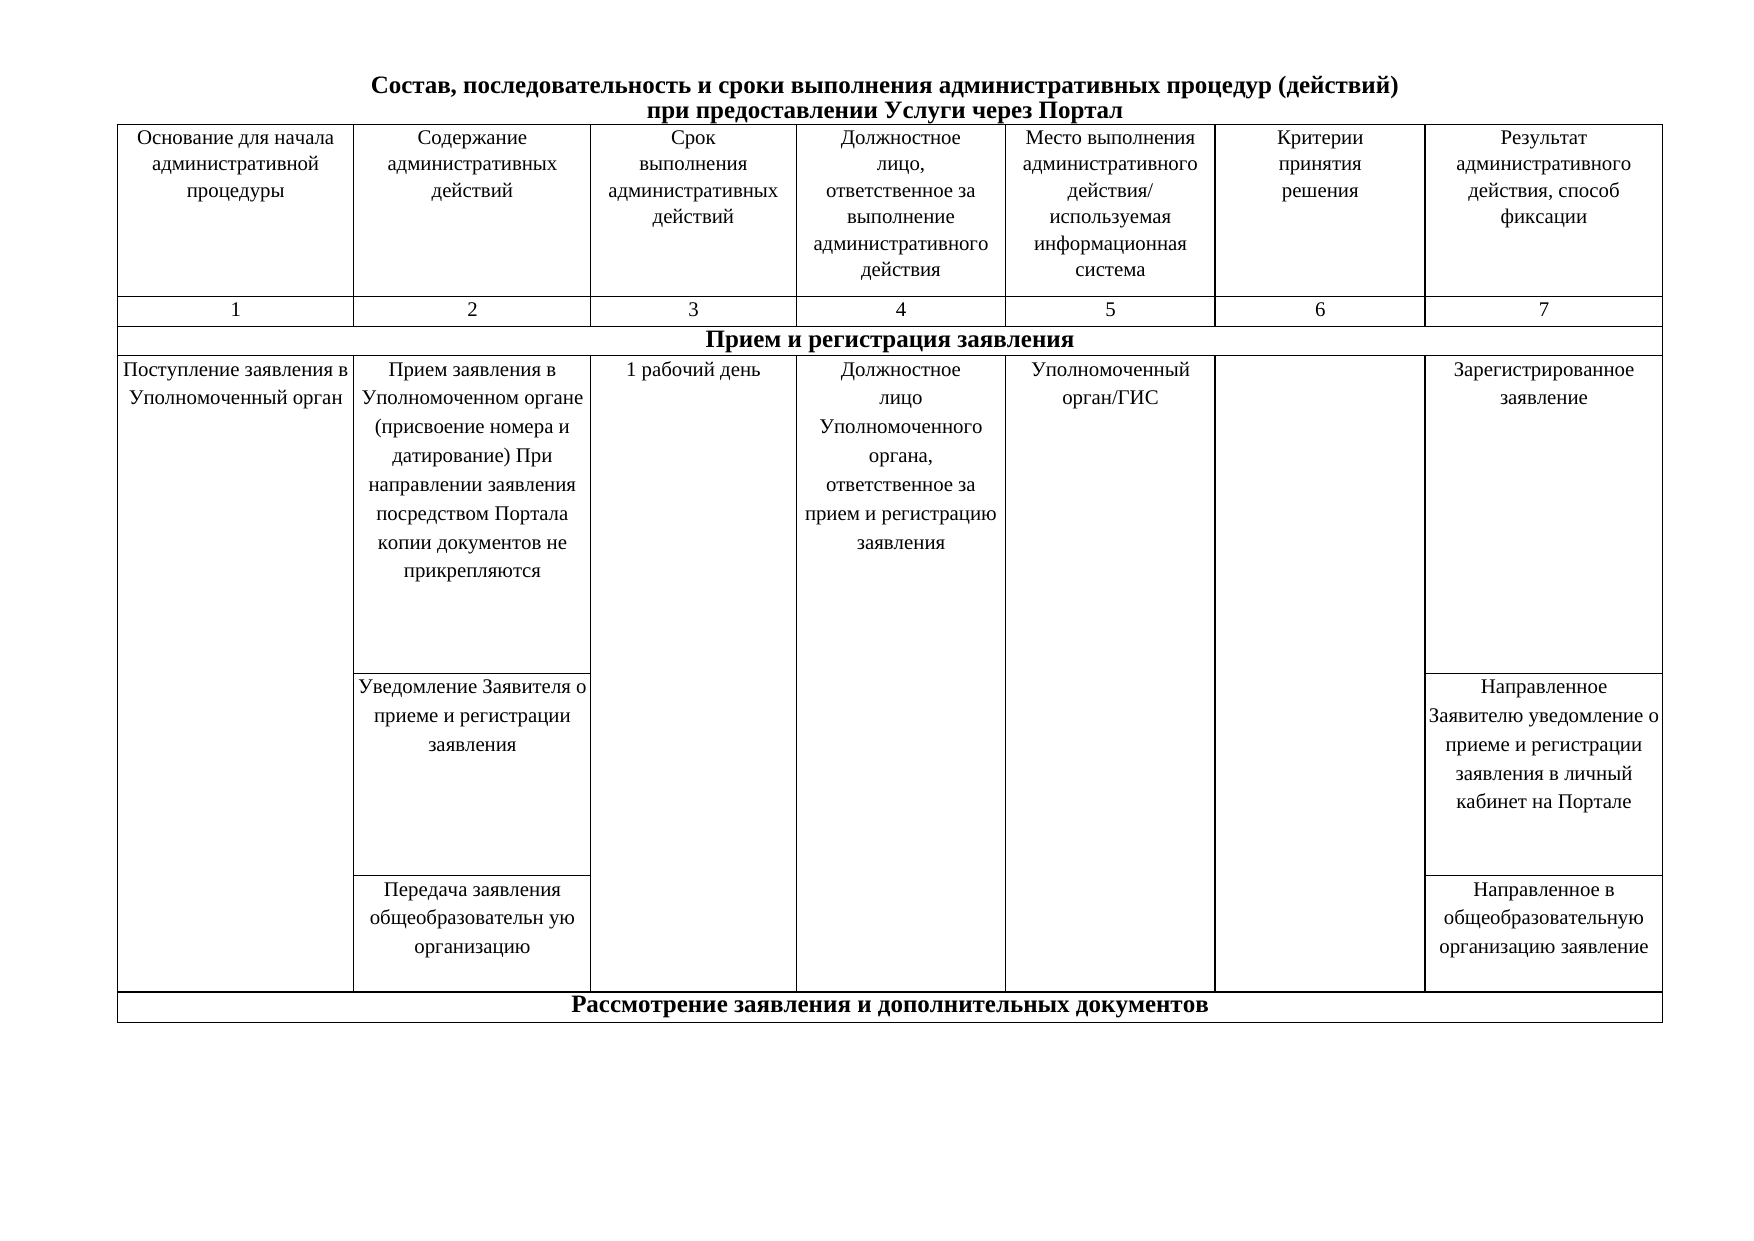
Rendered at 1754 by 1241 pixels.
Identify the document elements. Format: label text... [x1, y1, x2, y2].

table_header Срок выполнения административных действий [591, 125, 796, 296]
table_header Результат административного действия, способ фиксации [1426, 125, 1662, 296]
table_cell Прием и регистрация заявления [118, 327, 1662, 355]
table_header Основание для начала административной процедуры [118, 125, 353, 296]
table_cell Направленное Заявителю уведомление о приеме и регистрации заявления в личный кабинет на Портале [1426, 674, 1662, 875]
text Состав, последовательность и сроки выполнения административных процедур (действий) [118, 74, 1652, 99]
table_header Должностное лицо, ответственное за выполнение административного действия [797, 125, 1005, 296]
table_header Содержание административных действий [354, 125, 590, 296]
table_cell 1 [118, 297, 353, 326]
table_cell Передача заявления общеобразовательн ую организацию [354, 876, 590, 991]
table_cell Должностное лицо Уполномоченного органа, ответственное за прием и регистрацию заявления [797, 356, 1005, 991]
table_cell 2 [354, 297, 590, 326]
table_cell Зарегистрированное заявление [1426, 356, 1662, 673]
table_header Место выполнения административного действия/ используемая информационная система [1006, 125, 1214, 296]
table_cell 5 [1006, 297, 1214, 326]
table_cell Поступление заявления в Уполномоченный орган [118, 356, 353, 991]
table_cell 6 [1216, 297, 1424, 326]
table_header Критерии принятия решения [1216, 125, 1424, 296]
table_cell 4 [797, 297, 1005, 326]
table_cell Уполномоченный орган/ГИС [1006, 356, 1214, 991]
table_cell Направленное в общеобразовательную организацию заявление [1426, 876, 1662, 991]
table_cell Рассмотрение заявления и дополнительных документов [118, 993, 1662, 1022]
table_cell Прием заявления в Уполномоченном органе (присвоение номера и датирование) При направлении заявления посредством Портала копии документов не прикрепляются [354, 356, 590, 673]
table_cell 1 рабочий день [591, 356, 796, 991]
table_cell Уведомление Заявителя о приеме и регистрации заявления [354, 674, 590, 875]
text при предоставлении Услуги через Портал [118, 99, 1652, 124]
table_cell [1216, 356, 1424, 991]
table_cell 7 [1426, 297, 1662, 326]
table_cell 3 [591, 297, 796, 326]
